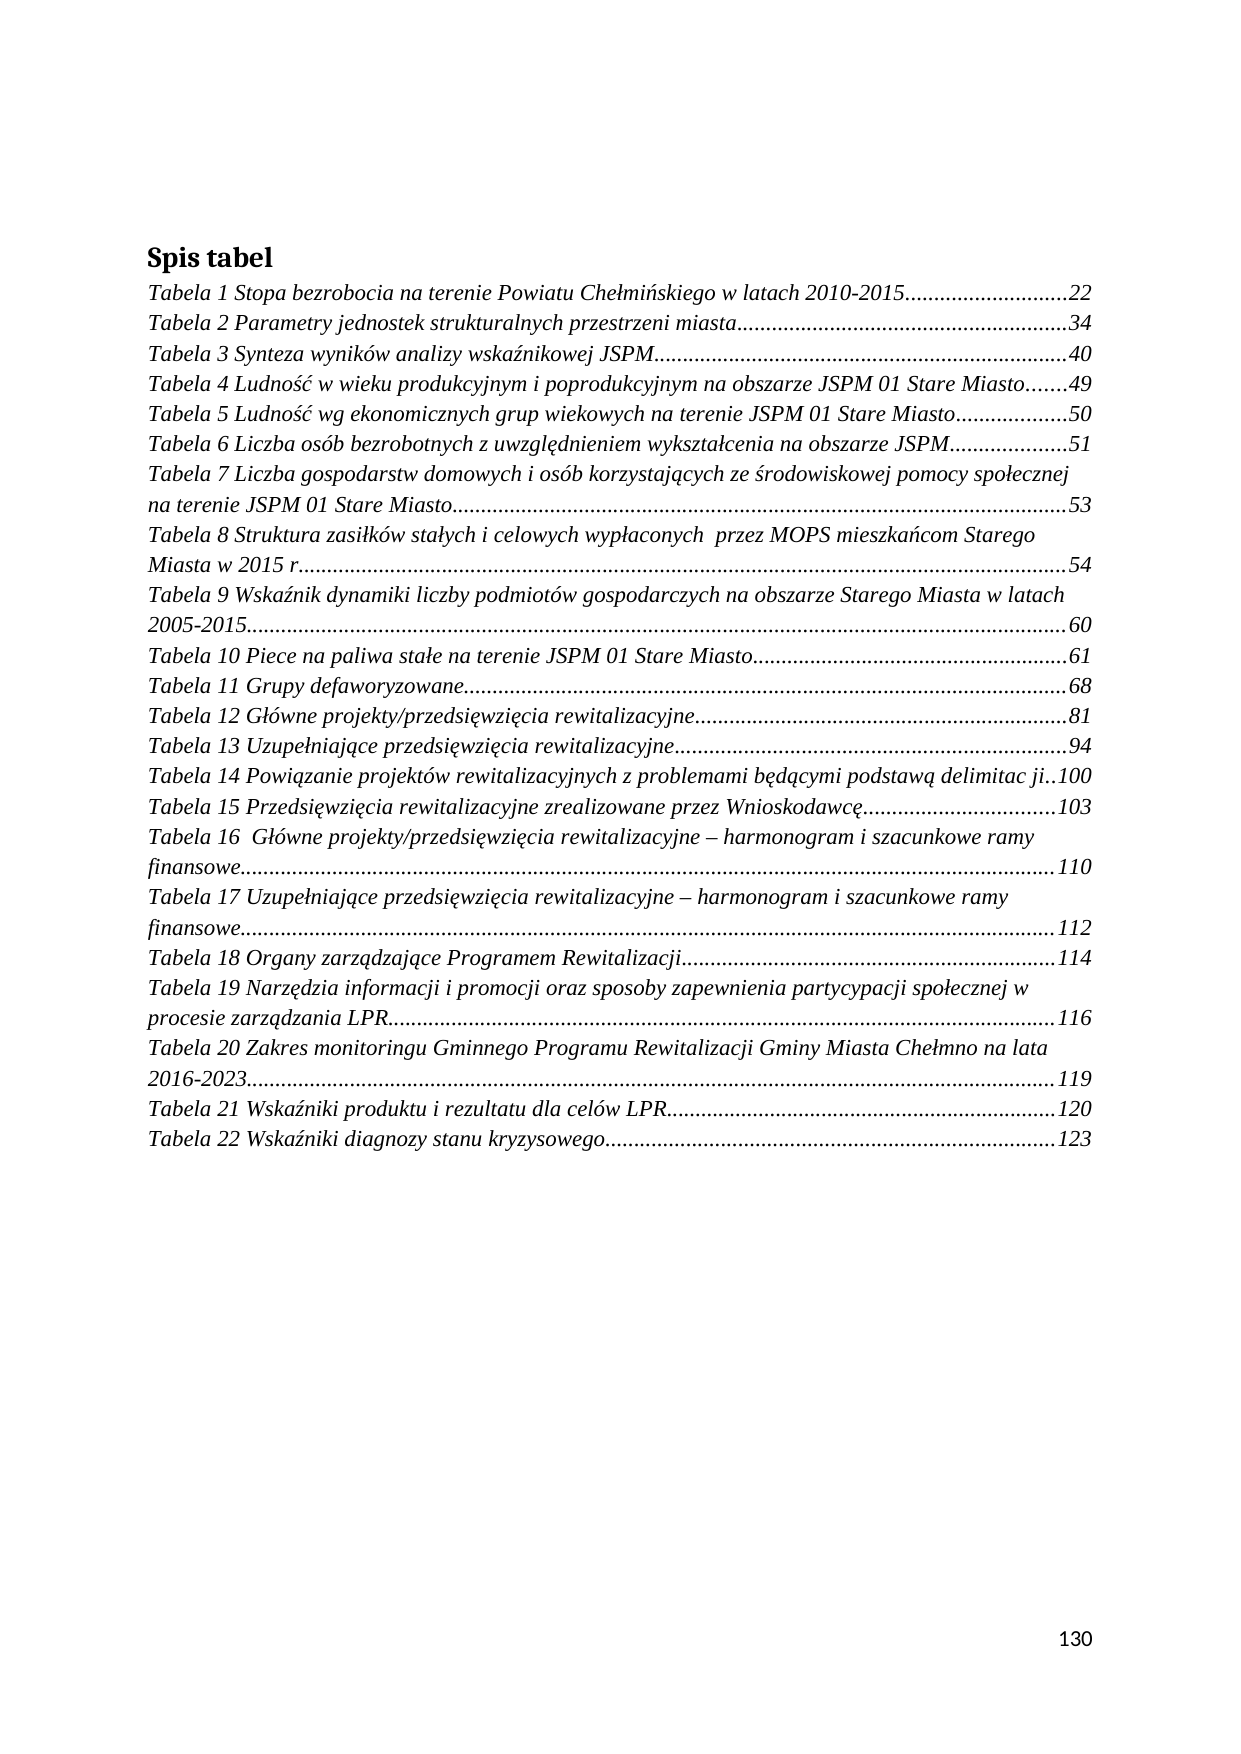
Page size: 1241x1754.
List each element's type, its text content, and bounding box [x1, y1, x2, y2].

text Tabela 14 Powiązanie projektów rewitalizacyjnych z problemami będącymi podstawą delimitac ji 100 [148, 763, 1093, 789]
text Tabela 22 Wskaźniki diagnozy stanu kryzysowego 123 [148, 1125, 1093, 1151]
text Tabela 8 Struktura zasiłków stałych i celowych wypłaconych przez MOPS mieszkańcom Starego Miasta w 2015 r. 54 [148, 521, 1093, 577]
text Tabela 17 Uzupełniające przedsięwzięcia rewitalizacyjne – harmonogram i szacunkowe ramy finansowe 112 [148, 883, 1093, 940]
text Tabela 15 Przedsięwzięcia rewitalizacyjne zrealizowane przez Wnioskodawcę 103 [148, 793, 1093, 819]
text Tabela 21 Wskaźniki produktu i rezultatu dla celów LPR 120 [148, 1095, 1093, 1121]
text Tabela 12 Główne projekty/przedsięwzięcia rewitalizacyjne 81 [148, 702, 1093, 728]
text Tabela 7 Liczba gospodarstw domowych i osób korzystających ze środowiskowej pomocy społecznej na terenie JSPM 01 Stare Miasto 53 [148, 461, 1093, 517]
text Tabela 2 Parametry jednostek strukturalnych przestrzeni miasta 34 [148, 309, 1093, 336]
text Tabela 1 Stopa bezrobocia na terenie Powiatu Chełmińskiego w latach 2010-2015 22 [148, 279, 1093, 306]
text Tabela 4 Ludność w wieku produkcyjnym i poprodukcyjnym na obszarze JSPM 01 Stare Miasto 49 [148, 370, 1093, 396]
text Tabela 5 Ludność wg ekonomicznych grup wiekowych na terenie JSPM 01 Stare Miasto 50 [148, 400, 1093, 426]
text Tabela 20 Zakres monitoringu Gminnego Programu Rewitalizacji Gminy Miasta Chełmno na lata 2016-2023 119 [148, 1034, 1093, 1091]
text Tabela 19 Narzędzia informacji i promocji oraz sposoby zapewnienia partycypacji społecznej w procesie zarządzania LPR 116 [148, 974, 1093, 1031]
text Tabela 3 Synteza wyników analizy wskaźnikowej JSPM 40 [148, 340, 1093, 366]
subtitle Spis tabel [148, 241, 1093, 274]
text Tabela 13 Uzupełniające przedsięwzięcia rewitalizacyjne 94 [148, 732, 1093, 759]
text Tabela 18 Organy zarządzające Programem Rewitalizacji 114 [148, 944, 1093, 970]
text Tabela 11 Grupy defaworyzowane 68 [148, 672, 1093, 698]
text Tabela 16 Główne projekty/przedsięwzięcia rewitalizacyjne – harmonogram i szacunkowe ramy finansowe 110 [148, 823, 1093, 879]
text Tabela 9 Wskaźnik dynamiki liczby podmiotów gospodarczych na obszarze Starego Miasta w latach 2005-2015 60 [148, 581, 1093, 638]
text Tabela 6 Liczba osób bezrobotnych z uwzględnieniem wykształcenia na obszarze JSPM 51 [148, 430, 1093, 457]
text Tabela 10 Piece na paliwa stałe na terenie JSPM 01 Stare Miasto 61 [148, 642, 1093, 668]
